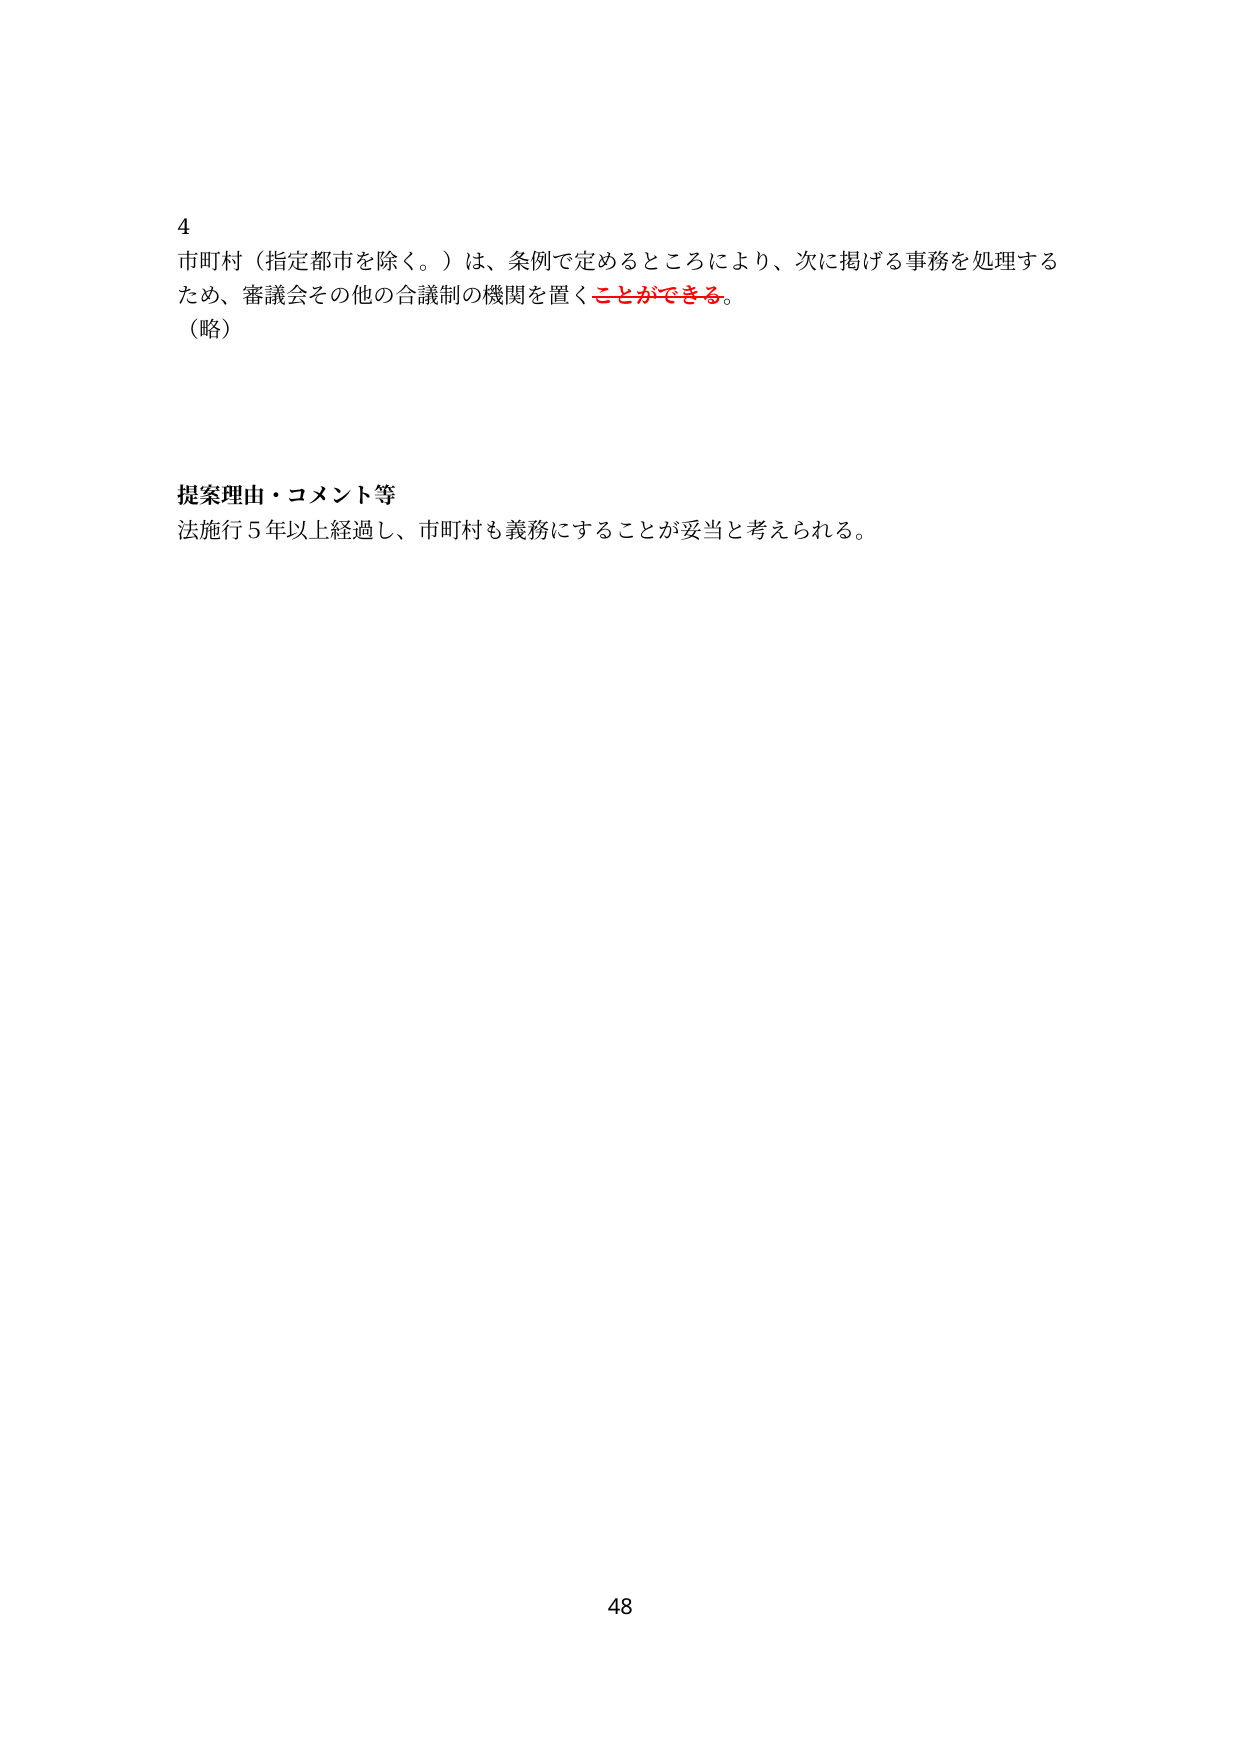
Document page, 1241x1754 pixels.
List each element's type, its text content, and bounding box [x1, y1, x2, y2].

text 提案理由・コメント等 [177, 477, 1063, 512]
text 法施行５年以上経過し、市町村も義務にすることが妥当と考えられる。 [177, 512, 1063, 546]
text （略） [177, 311, 1063, 345]
text 4 [177, 208, 1063, 243]
text 市町村（指定都市を除く。）は、条例で定めるところにより、次に掲げる事務を処理するため、審議会その他の合議制の機関を置くことができる。 [177, 243, 1063, 311]
